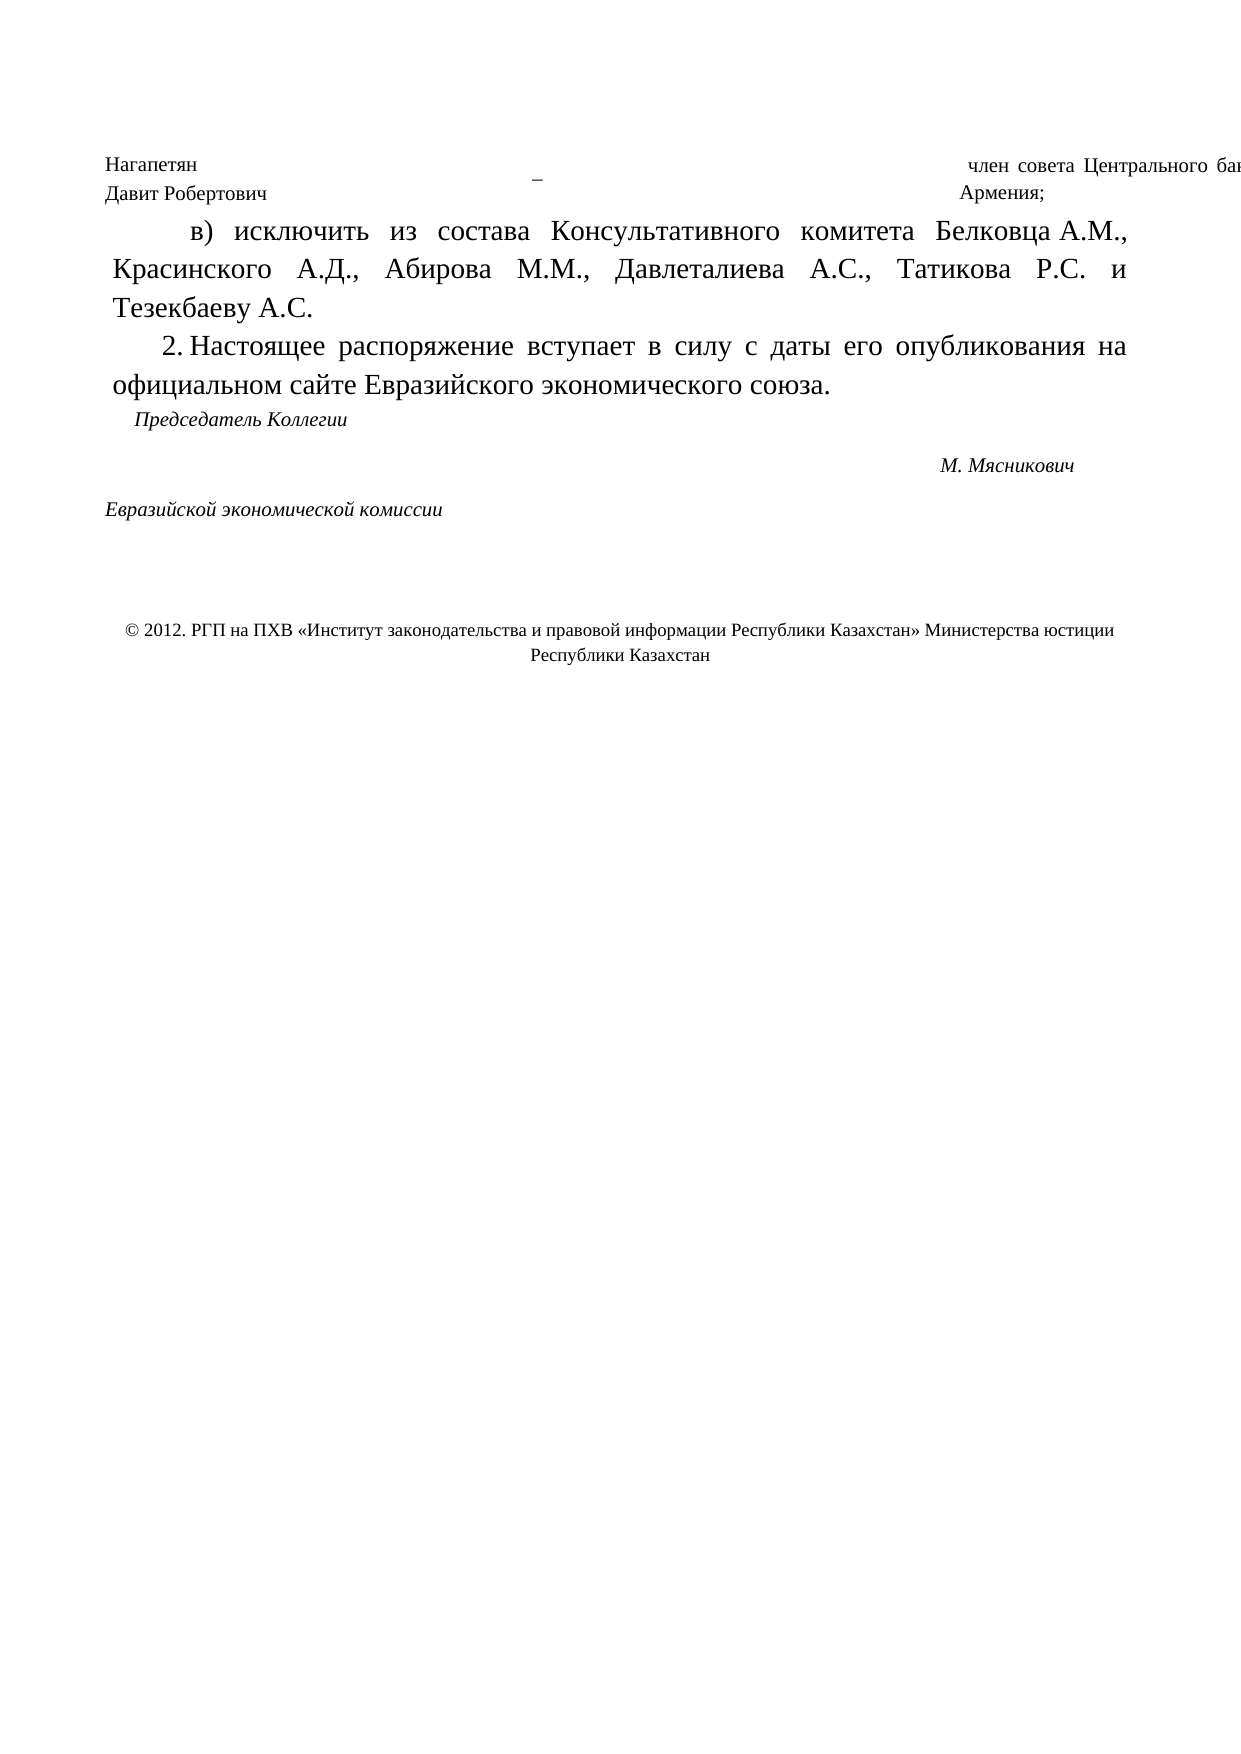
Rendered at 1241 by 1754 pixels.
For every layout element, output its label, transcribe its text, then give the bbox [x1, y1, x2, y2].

table_header Нагапетян Давит Робертович [101, 150, 528, 213]
table_header ‒ [528, 150, 955, 213]
text в) исключить из состава Консультативного комитета Белковца А.М., Красинского А.Д., Абирова М.М., Давлеталиева А.С., Татикова Р.С. и Тезекбаеву А.С. [112, 213, 1128, 323]
table_header Председатель Коллегии Евразийской экономической комиссии [101, 406, 939, 529]
table_header член совета Центрального банка Республики Армения; [955, 150, 1240, 213]
text 2. Настоящее распоряжение вступает в силу с даты его опубликования на официальном сайте Евразийского экономического союза. [112, 328, 1128, 401]
text © 2012. РГП на ПХВ «Институт законодательства и правовой информации Республики Казахстан» Министерства юстиции Республики Казахстан [112, 619, 1128, 666]
table_header М. Мясникович [939, 406, 1240, 529]
